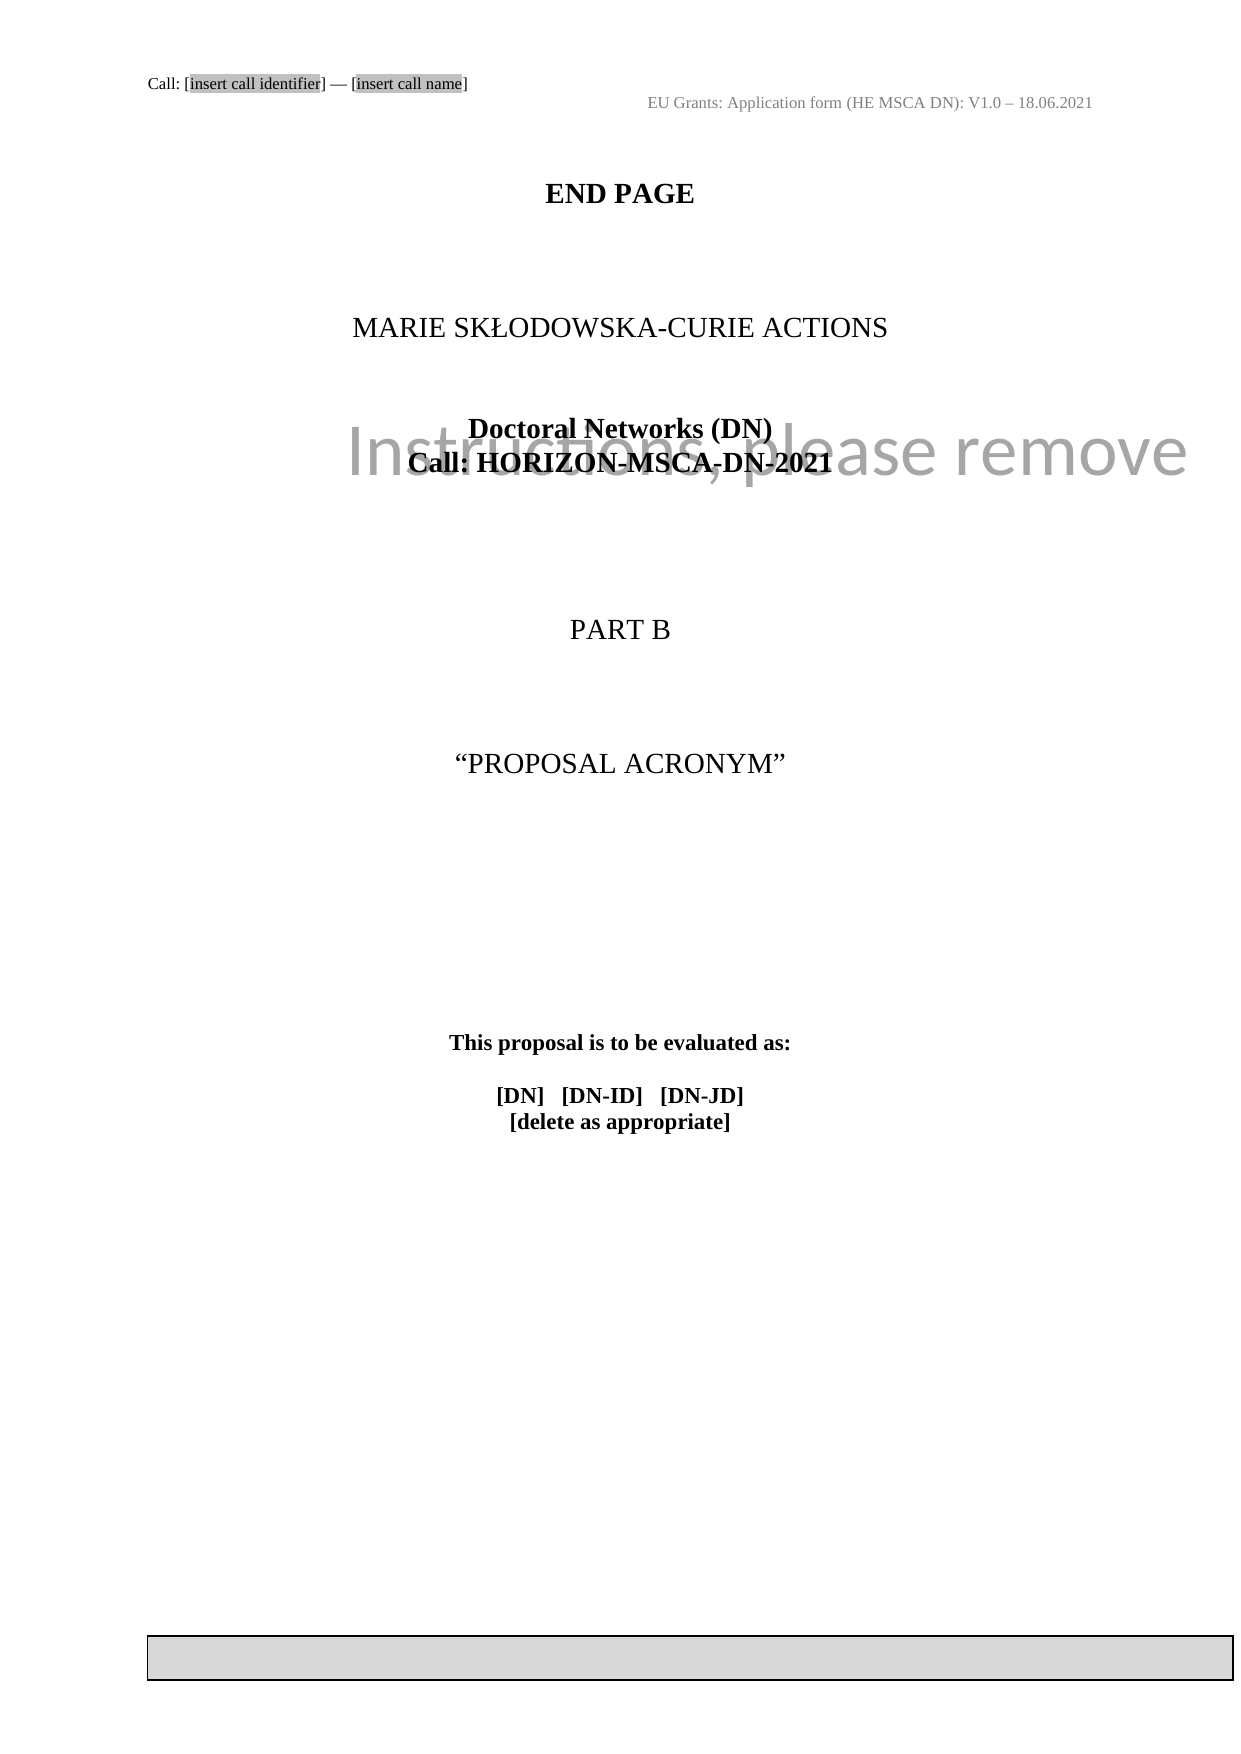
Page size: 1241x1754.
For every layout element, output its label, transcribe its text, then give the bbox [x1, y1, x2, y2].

text [DN] [DN-ID] [DN-JD] [148, 1082, 1093, 1108]
text This proposal is to be evaluated as: [148, 1029, 1093, 1056]
text [delete as appropriate] [148, 1108, 1093, 1135]
text Call: HORIZON-MSCA-DN-2021 [148, 445, 1093, 478]
text PART B [148, 612, 1093, 646]
text MARIE Skłodowska-CURIE ACTIONS [148, 311, 1093, 344]
text “PROPOSAL ACRONYM” [148, 747, 1093, 780]
text END PAGE [148, 176, 1093, 210]
text Doctoral Networks (DN) [148, 411, 1093, 445]
